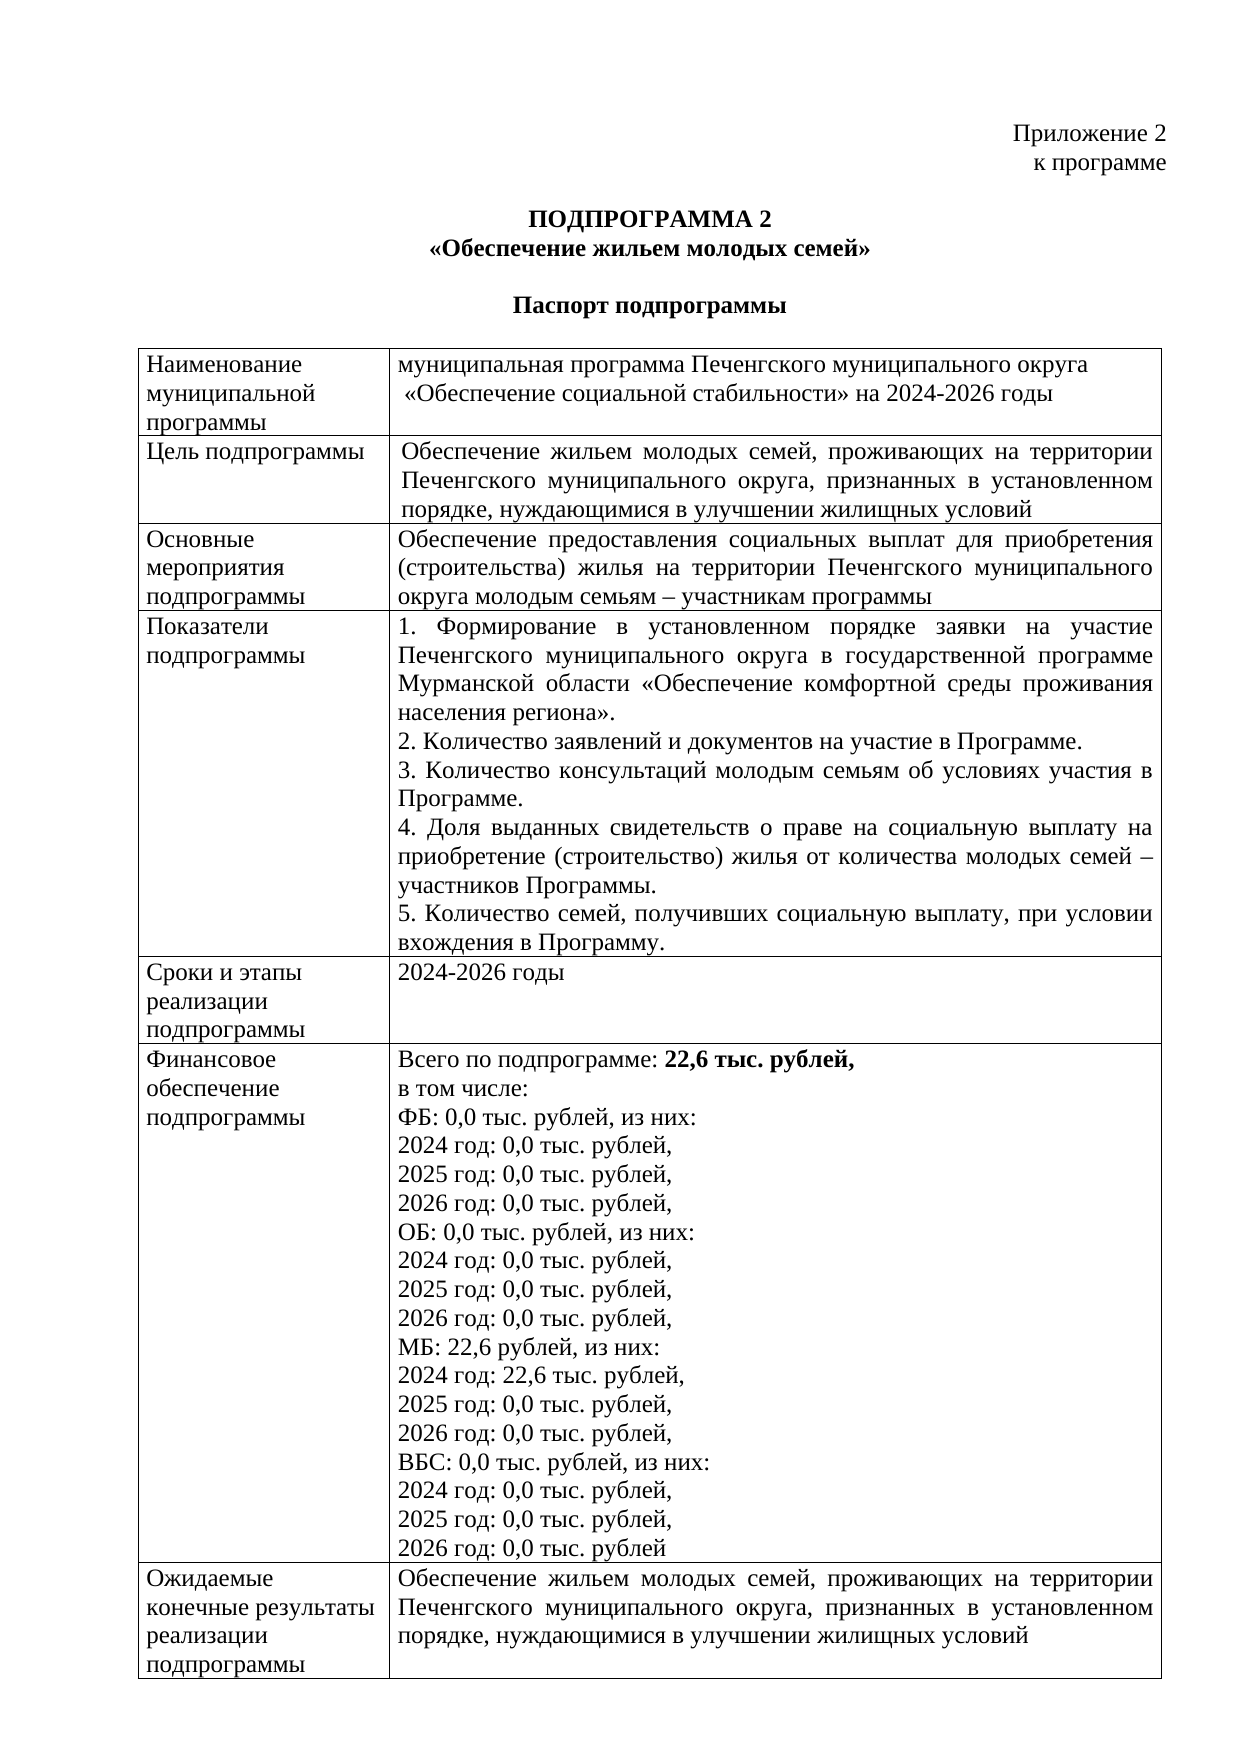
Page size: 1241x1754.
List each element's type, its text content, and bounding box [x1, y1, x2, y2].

table_cell Основные мероприятия подпрограммы [139, 524, 389, 610]
table_cell Ожидаемые конечные результаты реализации подпрограммы [139, 1563, 389, 1678]
table_cell 1. Формирование в установленном порядке заявки на участие Печенгского муниципального округа в государственной программе Мурманской области «Обеспечение комфортной среды проживания населения региона». 2. Количество заявлений и документов на участие в Программе. 3. Количество консультаций молодым семьям об условиях участия в Программе. 4. Доля выданных свидетельств о праве на социальную выплату на приобретение (строительство) жилья от количества молодых семей – участников Программы. 5. Количество семей, получивших социальную выплату, при условии вхождения в Программу. [390, 611, 1161, 956]
text Паспорт подпрограммы [133, 291, 1167, 319]
text к программе [709, 147, 1167, 176]
text ПОДПРОГРАММА 2 [133, 204, 1167, 233]
table_cell 2024-2026 годы [390, 957, 1161, 1043]
table_cell Обеспечение жильем молодых семей, проживающих на территории Печенгского муниципального округа, признанных в установленном порядке, нуждающимися в улучшении жилищных условий [390, 436, 1161, 523]
table_header Наименование муниципальной программы [139, 349, 389, 435]
table_cell Обеспечение жильем молодых семей, проживающих на территории Печенгского муниципального округа, признанных в установленном порядке, нуждающимися в улучшении жилищных условий [390, 1563, 1161, 1678]
table_cell Цель подпрограммы [139, 436, 389, 523]
table_cell Всего по подпрограмме: 22,6 тыс. рублей, в том числе: ФБ: 0,0 тыс. рублей, из них: 2024 год: 0,0 тыс. рублей, 2025 год: 0,0 тыс. рублей, 2026 год: 0,0 тыс. рублей, ОБ: 0,0 тыс. рублей, из них: 2024 год: 0,0 тыс. рублей, 2025 год: 0,0 тыс. рублей, 2026 год: 0,0 тыс. рублей, МБ: 22,6 рублей, из них: 2024 год: 22,6 тыс. рублей, 2025 год: 0,0 тыс. рублей, 2026 год: 0,0 тыс. рублей, ВБС: 0,0 тыс. рублей, из них: 2024 год: 0,0 тыс. рублей, 2025 год: 0,0 тыс. рублей, 2026 год: 0,0 тыс. рублей [390, 1044, 1161, 1562]
text Приложение 2 [709, 118, 1167, 147]
table_cell Финансовое обеспечение подпрограммы [139, 1044, 389, 1562]
table_header муниципальная программа Печенгского муниципального округа «Обеспечение социальной стабильности» на 2024-2026 годы [390, 349, 1161, 435]
table_cell Обеспечение предоставления социальных выплат для приобретения (строительства) жилья на территории Печенгского муниципального округа молодым семьям – участникам программы [390, 524, 1161, 610]
table_cell Сроки и этапы реализации подпрограммы [139, 957, 389, 1043]
text «Обеспечение жильем молодых семей» [133, 233, 1167, 262]
table_cell Показатели подпрограммы [139, 611, 389, 956]
